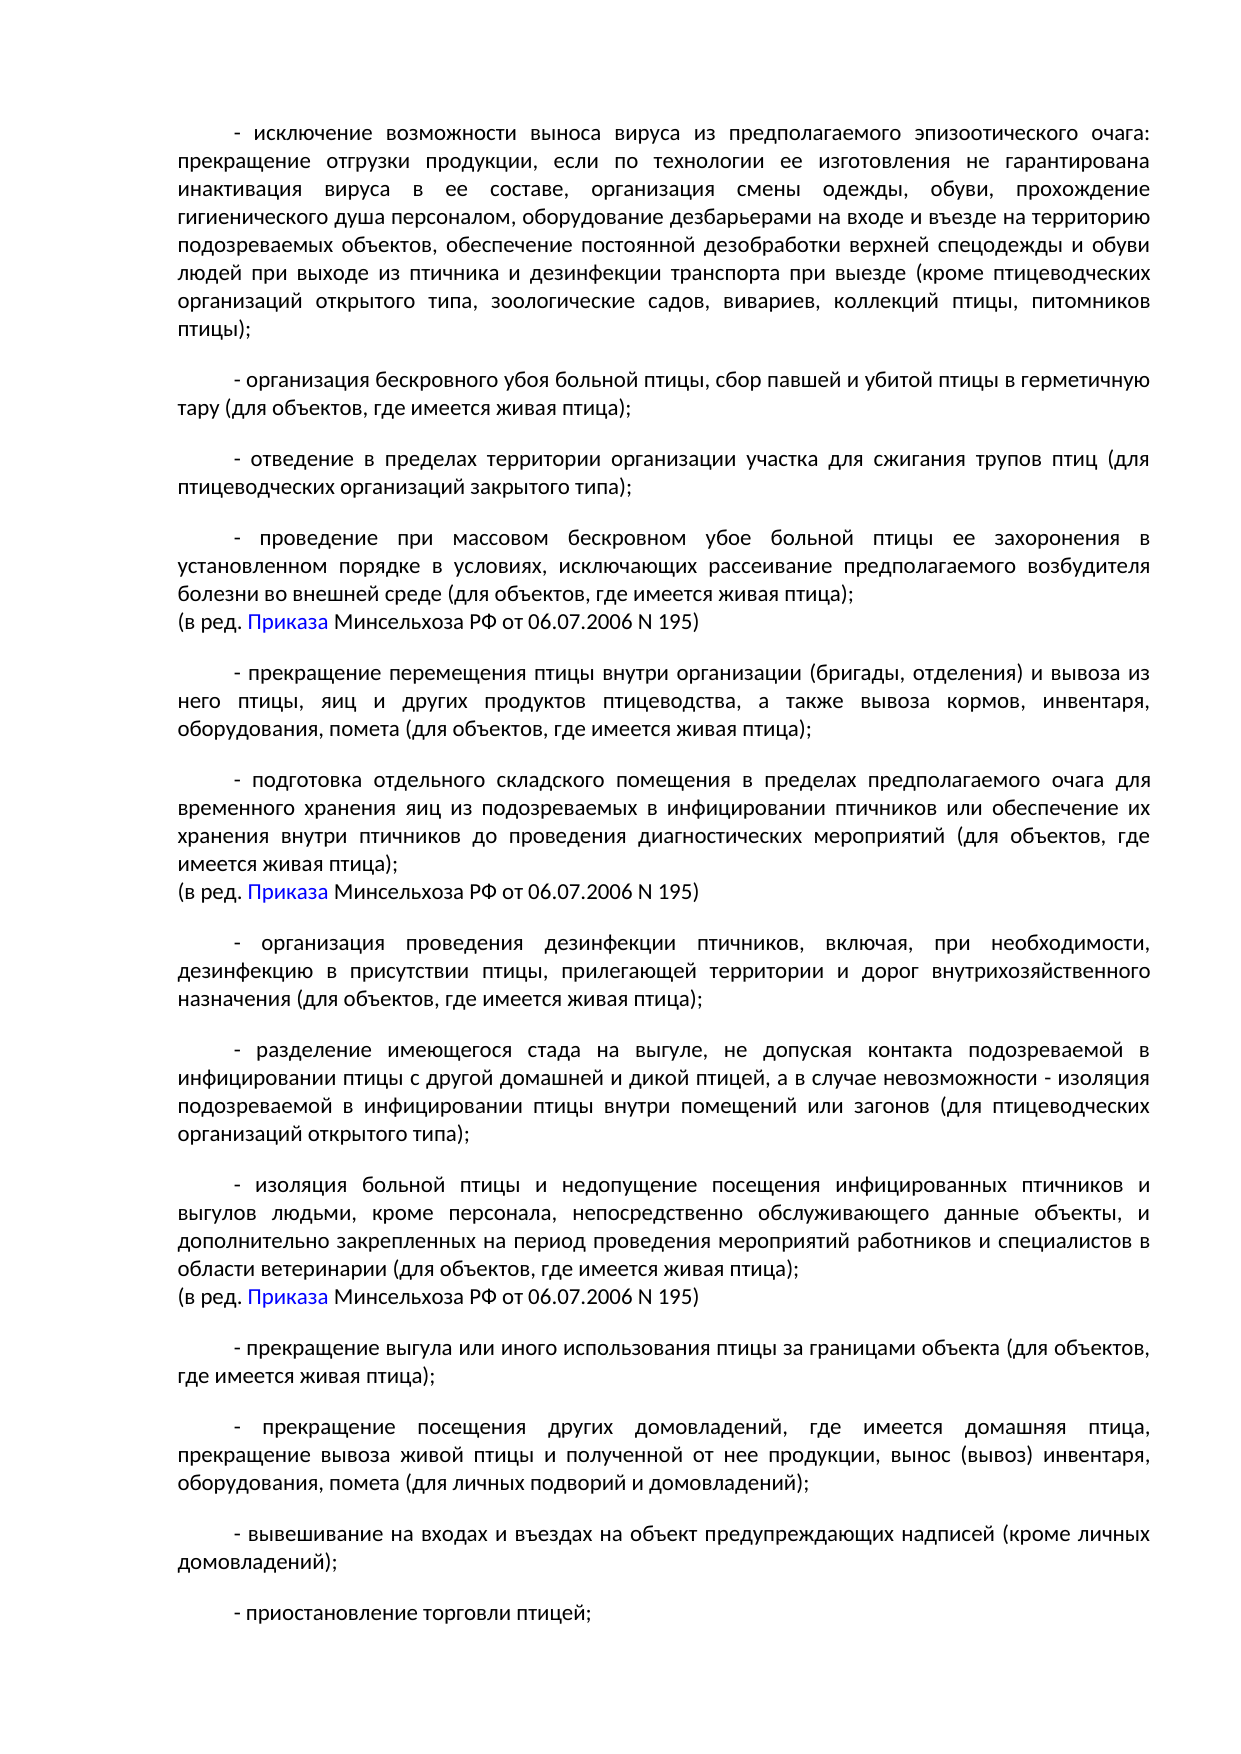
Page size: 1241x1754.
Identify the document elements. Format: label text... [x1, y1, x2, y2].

text (в ред. Приказа Минсельхоза РФ от 06.07.2006 N 195) [177, 607, 1152, 635]
text - разделение имеющегося стада на выгуле, не допуская контакта подозреваемой в инфицировании птицы с другой домашней и дикой птицей, а в случае невозможности - изоляция подозреваемой в инфицировании птицы внутри помещений или загонов (для птицеводческих организаций открытого типа); [177, 1035, 1152, 1147]
text - приостановление торговли птицей; [177, 1598, 1152, 1626]
text - исключение возможности выноса вируса из предполагаемого эпизоотического очага: прекращение отгрузки продукции, если по технологии ее изготовления не гарантирована инактивация вируса в ее составе, организация смены одежды, обуви, прохождение гигиенического душа персоналом, оборудование дезбарьерами на входе и въезде на территорию подозреваемых объектов, обеспечение постоянной дезобработки верхней спецодежды и обуви людей при выходе из птичника и дезинфекции транспорта при выезде (кроме птицеводческих организаций открытого типа, зоологические садов, вивариев, коллекций птицы, питомников птицы); [177, 118, 1152, 342]
text - прекращение выгула или иного использования птицы за границами объекта (для объектов, где имеется живая птица); [177, 1333, 1152, 1389]
text - прекращение посещения других домовладений, где имеется домашняя птица, прекращение вывоза живой птицы и полученной от нее продукции, вынос (вывоз) инвентаря, оборудования, помета (для личных подворий и домовладений); [177, 1412, 1152, 1496]
text - проведение при массовом бескровном убое больной птицы ее захоронения в установленном порядке в условиях, исключающих рассеивание предполагаемого возбудителя болезни во внешней среде (для объектов, где имеется живая птица); [177, 523, 1152, 607]
text - подготовка отдельного складского помещения в пределах предполагаемого очага для временного хранения яиц из подозреваемых в инфицировании птичников или обеспечение их хранения внутри птичников до проведения диагностических мероприятий (для объектов, где имеется живая птица); [177, 765, 1152, 877]
text - изоляция больной птицы и недопущение посещения инфицированных птичников и выгулов людьми, кроме персонала, непосредственно обслуживающего данные объекты, и дополнительно закрепленных на период проведения мероприятий работников и специалистов в области ветеринарии (для объектов, где имеется живая птица); [177, 1170, 1152, 1282]
text (в ред. Приказа Минсельхоза РФ от 06.07.2006 N 195) [177, 1282, 1152, 1310]
text - отведение в пределах территории организации участка для сжигания трупов птиц (для птицеводческих организаций закрытого типа); [177, 444, 1152, 500]
text - организация бескровного убоя больной птицы, сбор павшей и убитой птицы в герметичную тару (для объектов, где имеется живая птица); [177, 365, 1152, 421]
text - прекращение перемещения птицы внутри организации (бригады, отделения) и вывоза из него птицы, яиц и других продуктов птицеводства, а также вывоза кормов, инвентаря, оборудования, помета (для объектов, где имеется живая птица); [177, 658, 1152, 742]
text - вывешивание на входах и въездах на объект предупреждающих надписей (кроме личных домовладений); [177, 1519, 1152, 1575]
text - организация проведения дезинфекции птичников, включая, при необходимости, дезинфекцию в присутствии птицы, прилегающей территории и дорог внутрихозяйственного назначения (для объектов, где имеется живая птица); [177, 928, 1152, 1012]
text (в ред. Приказа Минсельхоза РФ от 06.07.2006 N 195) [177, 877, 1152, 905]
